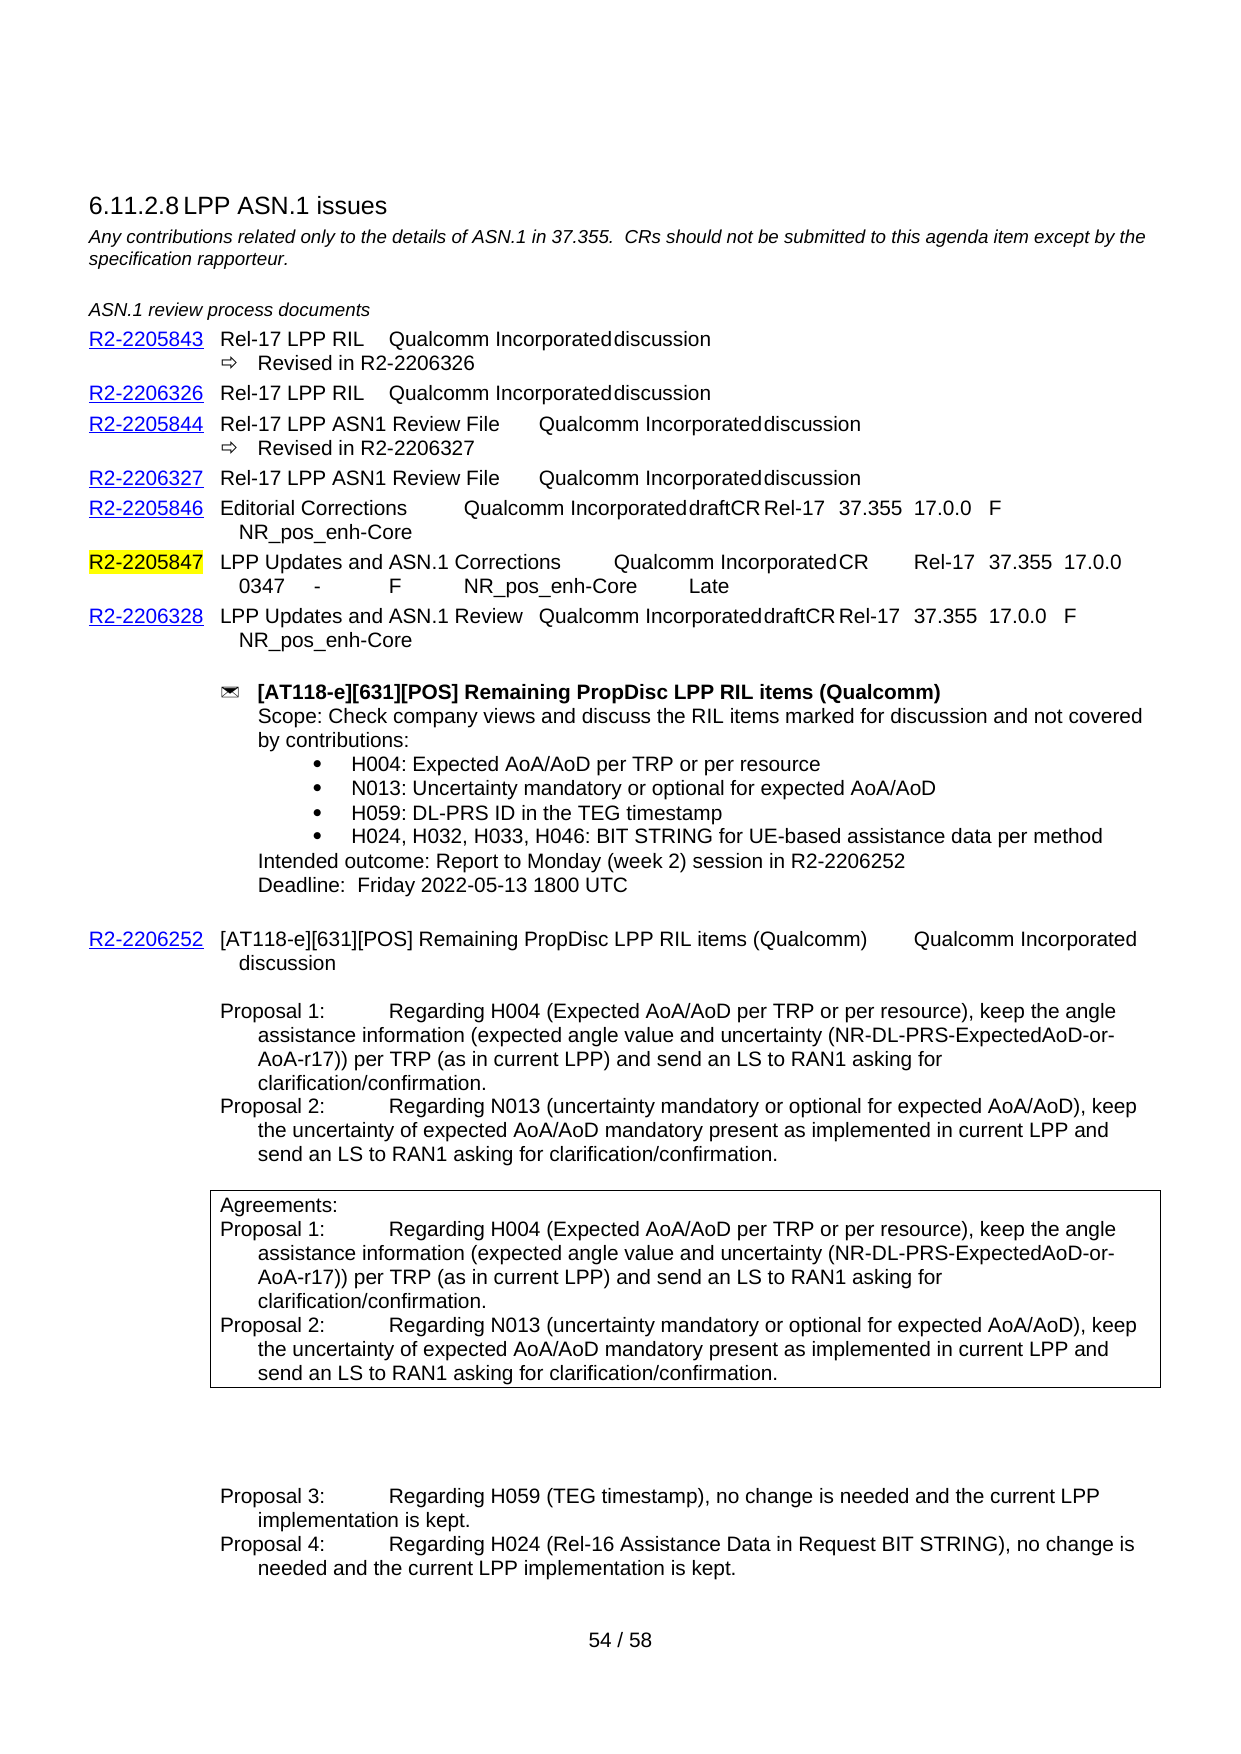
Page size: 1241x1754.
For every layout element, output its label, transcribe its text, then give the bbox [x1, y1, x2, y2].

title R2-2206326 Rel-17 LPP RIL Qualcomm Incorporated discussion [89, 381, 1152, 405]
title R2-2206328 LPP Updates and ASN.1 Review Qualcomm Incorporated draftCR Rel-17 37.355 17.0.0 F NR_pos_enh-Core [89, 604, 1152, 652]
title R2-2205846 Editorial Corrections Qualcomm Incorporated draftCR Rel-17 37.355 17.0.0 F NR_pos_enh-Core [89, 496, 1152, 544]
text Proposal 4: Regarding H024 (Rel-16 Assistance Data in Request BIT STRING), no change is needed and the current LPP implementation is kept. [220, 1532, 1152, 1580]
list N013: Uncertainty mandatory or optional for expected AoA/AoD [313, 776, 1152, 800]
title R2-2205847 LPP Updates and ASN.1 Corrections Qualcomm Incorporated CR Rel-17 37.355 17.0.0 0347 - F NR_pos_enh-Core Late [89, 550, 1152, 598]
text Proposal 2: Regarding N013 (uncertainty mandatory or optional for expected AoA/AoD), keep the uncertainty of expected AoA/AoD mandatory present as implemented in current LPP and send an LS to RAN1 asking for clarification/confirmation. [220, 1094, 1152, 1166]
subtitle 6.11.2.8 LPP ASN.1 issues [89, 191, 1152, 220]
list Revised in R2-2206326 [220, 351, 1152, 375]
text Intended outcome: Report to Monday (week 2) session in R2-2206252 [220, 848, 1152, 872]
text Scope: Check company views and discuss the RIL items marked for discussion and not covered by contributions: [220, 704, 1152, 752]
text [AT118-e][631][POS] Remaining PropDisc LPP RIL items (Qualcomm) [220, 680, 1152, 704]
text Any contributions related only to the details of ASN.1 in 37.355. CRs should not be submitted to this agenda item except by the specification rapporteur. [89, 226, 1152, 269]
title R2-2205843 Rel-17 LPP RIL Qualcomm Incorporated discussion [89, 327, 1152, 351]
list H004: Expected AoA/AoD per TRP or per resource [313, 752, 1152, 776]
list H024, H032, H033, H046: BIT STRING for UE-based assistance data per method [313, 824, 1152, 848]
title R2-2206327 Rel-17 LPP ASN1 Review File Qualcomm Incorporated discussion [89, 466, 1152, 489]
title R2-2206252 [AT118-e][631][POS] Remaining PropDisc LPP RIL items (Qualcomm) Qualcomm Incorporated discussion [89, 927, 1152, 974]
text Proposal 3: Regarding H059 (TEG timestamp), no change is needed and the current LPP implementation is kept. [220, 1484, 1152, 1532]
list Revised in R2-2206327 [220, 435, 1152, 459]
text Proposal 1: Regarding H004 (Expected AoA/AoD per TRP or per resource), keep the angle assistance information (expected angle value and uncertainty (NR-DL-PRS-ExpectedAoD-or-AoA-r17)) per TRP (as in current LPP) and send an LS to RAN1 asking for clarification/confirmation. [211, 1214, 1160, 1310]
text Proposal 2: Regarding N013 (uncertainty mandatory or optional for expected AoA/AoD), keep the uncertainty of expected AoA/AoD mandatory present as implemented in current LPP and send an LS to RAN1 asking for clarification/confirmation. [211, 1310, 1160, 1387]
text Agreements: [211, 1191, 1160, 1214]
text ASN.1 review process documents [89, 299, 1152, 321]
list H059: DL-PRS ID in the TEG timestamp [313, 800, 1152, 824]
text Deadline: Friday 2022-05-13 1800 UTC [220, 872, 1152, 896]
text Proposal 1: Regarding H004 (Expected AoA/AoD per TRP or per resource), keep the angle assistance information (expected angle value and uncertainty (NR-DL-PRS-ExpectedAoD-or-AoA-r17)) per TRP (as in current LPP) and send an LS to RAN1 asking for clarification/confirmation. [220, 998, 1152, 1094]
title R2-2205844 Rel-17 LPP ASN1 Review File Qualcomm Incorporated discussion [89, 411, 1152, 435]
